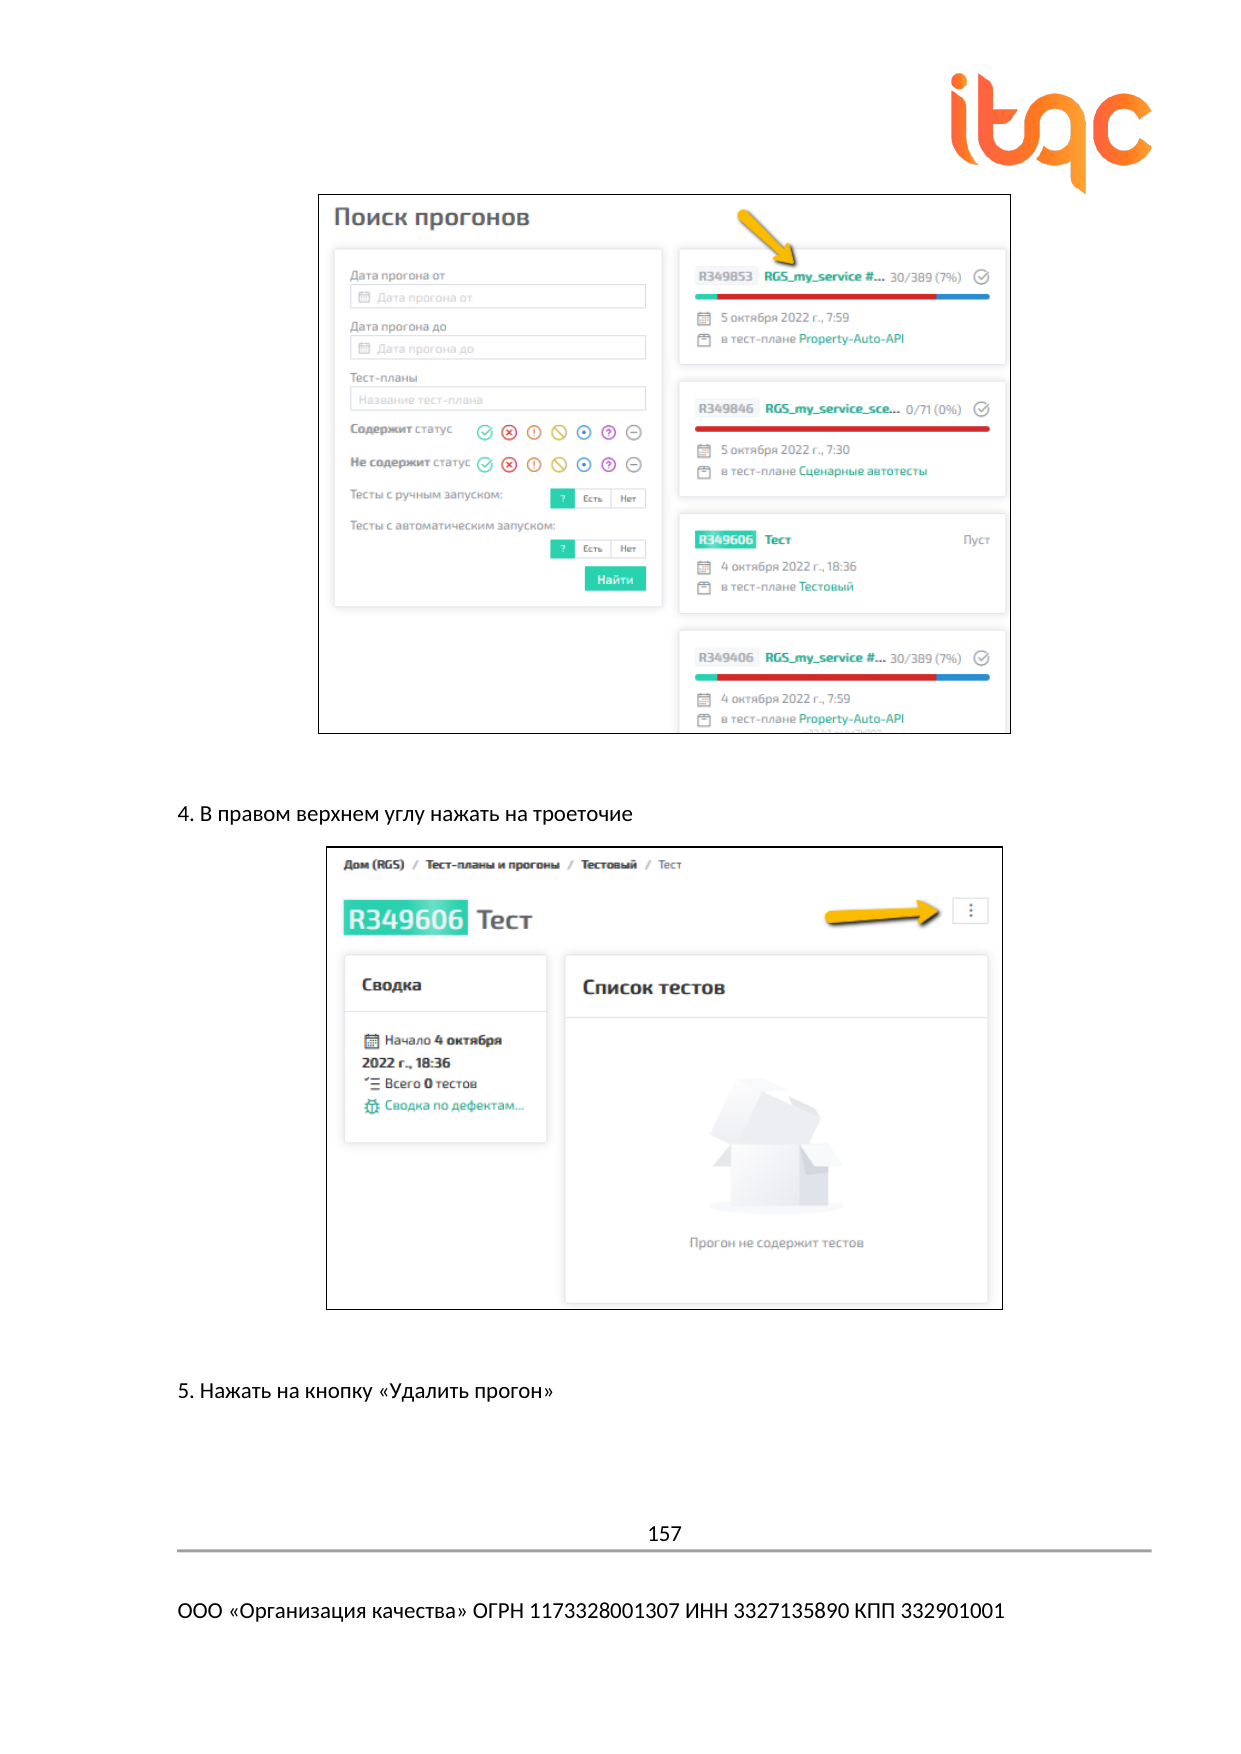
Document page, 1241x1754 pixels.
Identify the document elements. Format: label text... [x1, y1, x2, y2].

picture [327, 848, 1002, 1309]
text 5. Нажать на кнопку «Удалить прогон» [177, 1376, 1152, 1404]
picture [319, 195, 1010, 733]
picture [951, 73, 1152, 194]
text 4. В правом верхнем углу нажать на троеточие [177, 799, 1152, 827]
